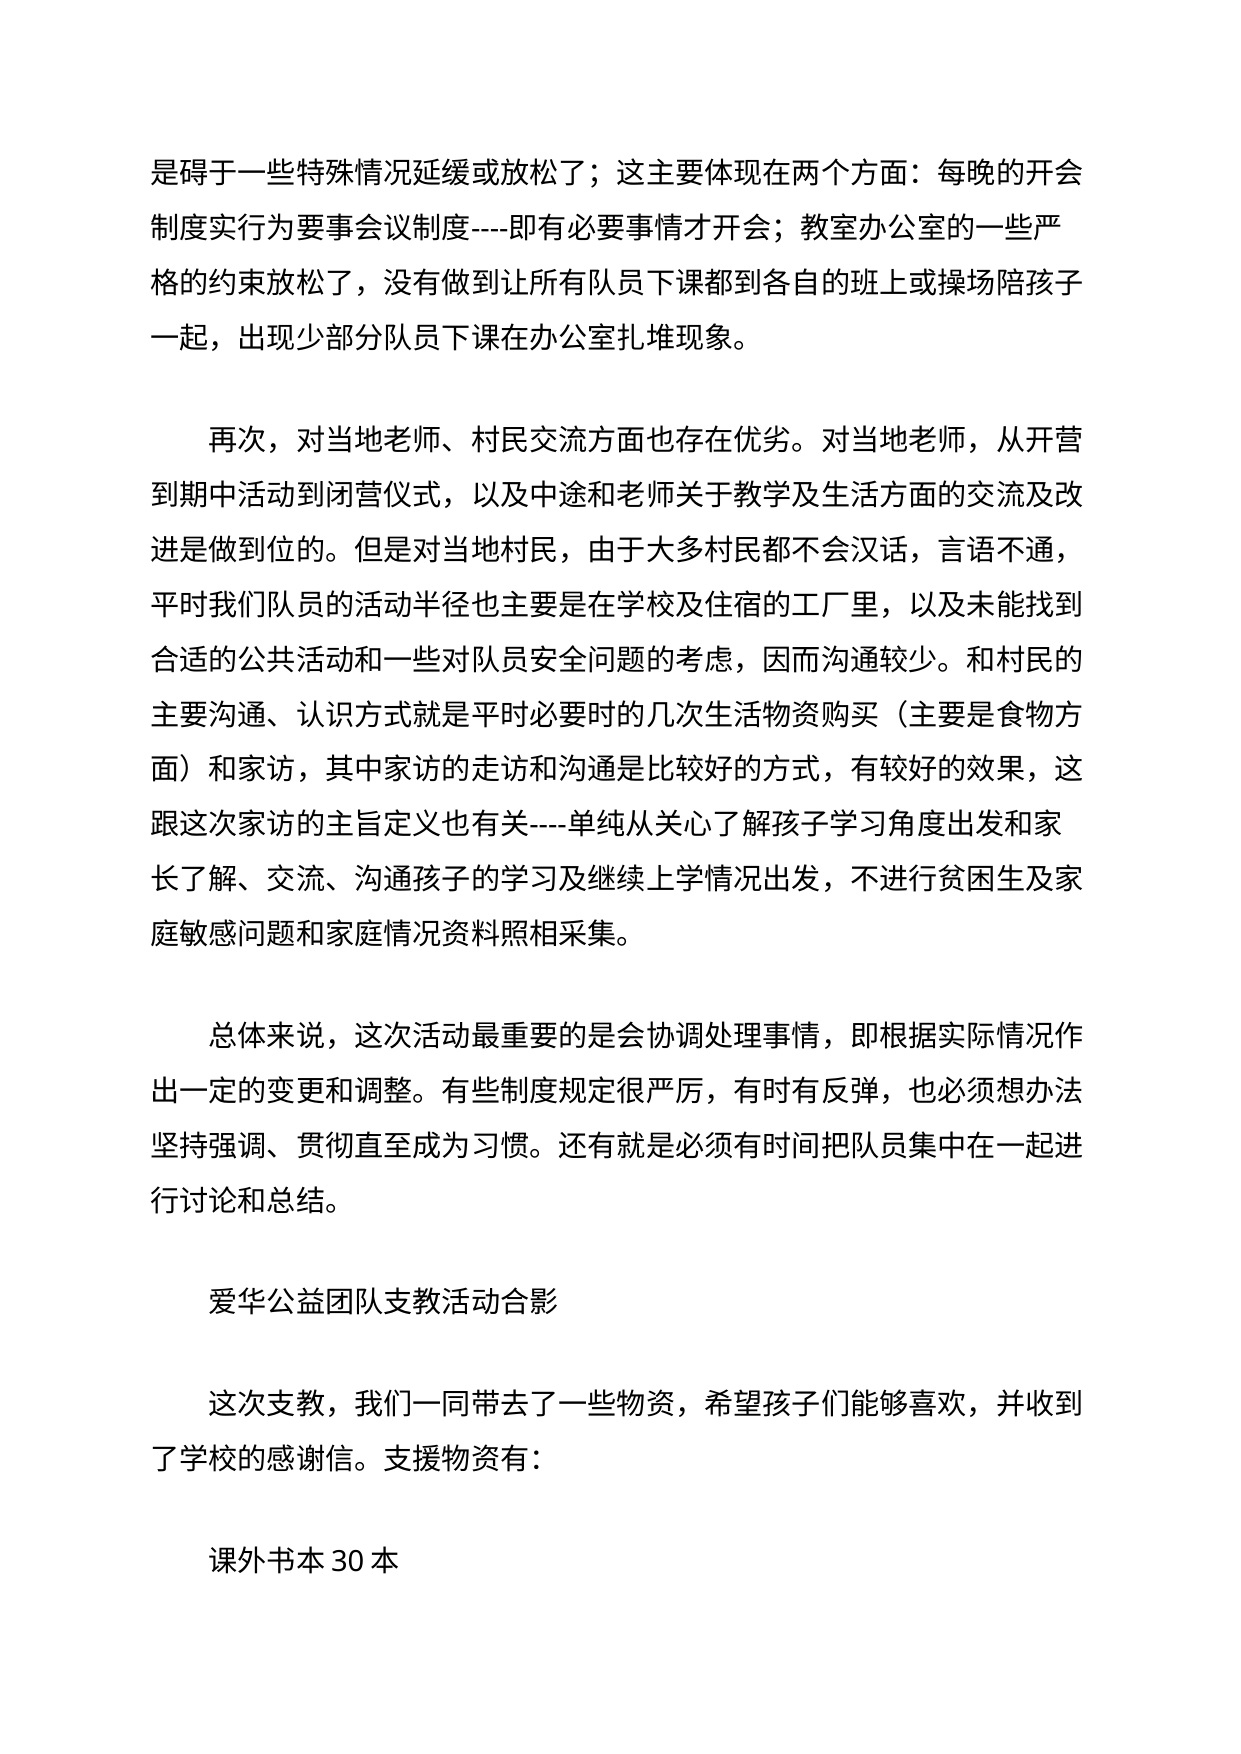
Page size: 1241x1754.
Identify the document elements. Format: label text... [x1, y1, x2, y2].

text 课外书本30本 [150, 1537, 1090, 1580]
text 再次，对当地老师、村民交流方面也存在优劣。对当地老师，从开营到期中活动到闭营仪式，以及中途和老师关于教学及生活方面的交流及改进是做到位的。但是对当地村民，由于大多村民都不会汉话，言语不通，平时我们队员的活动半径也主要是在学校及住宿的工厂里，以及未能找到合适的公共活动和一些对队员安全问题的考虑，因而沟通较少。和村民的主要沟通、认识方式就是平时必要时的几次生活物资购买（主要是食物方面）和家访，其中家访的走访和沟通是比较好的方式，有较好的效果，这跟这次家访的主旨定义也有关----单纯从关心了解孩子学习角度出发和家长了解、交流、沟通孩子的学习及继续上学情况出发，不进行贫困生及家庭敏感问题和家庭情况资料照相采集。 [150, 417, 1090, 953]
text 这次支教，我们一同带去了一些物资，希望孩子们能够喜欢，并收到了学校的感谢信。支援物资有： [150, 1381, 1090, 1478]
text 总体来说，这次活动最重要的是会协调处理事情，即根据实际情况作出一定的变更和调整。有些制度规定很严厉，有时有反弹，也必须想办法坚持强调、贯彻直至成为习惯。还有就是必须有时间把队员集中在一起进行讨论和总结。 [150, 1012, 1090, 1219]
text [150, 150, 1090, 357]
text 爱华公益团队支教活动合影 [150, 1279, 1090, 1321]
